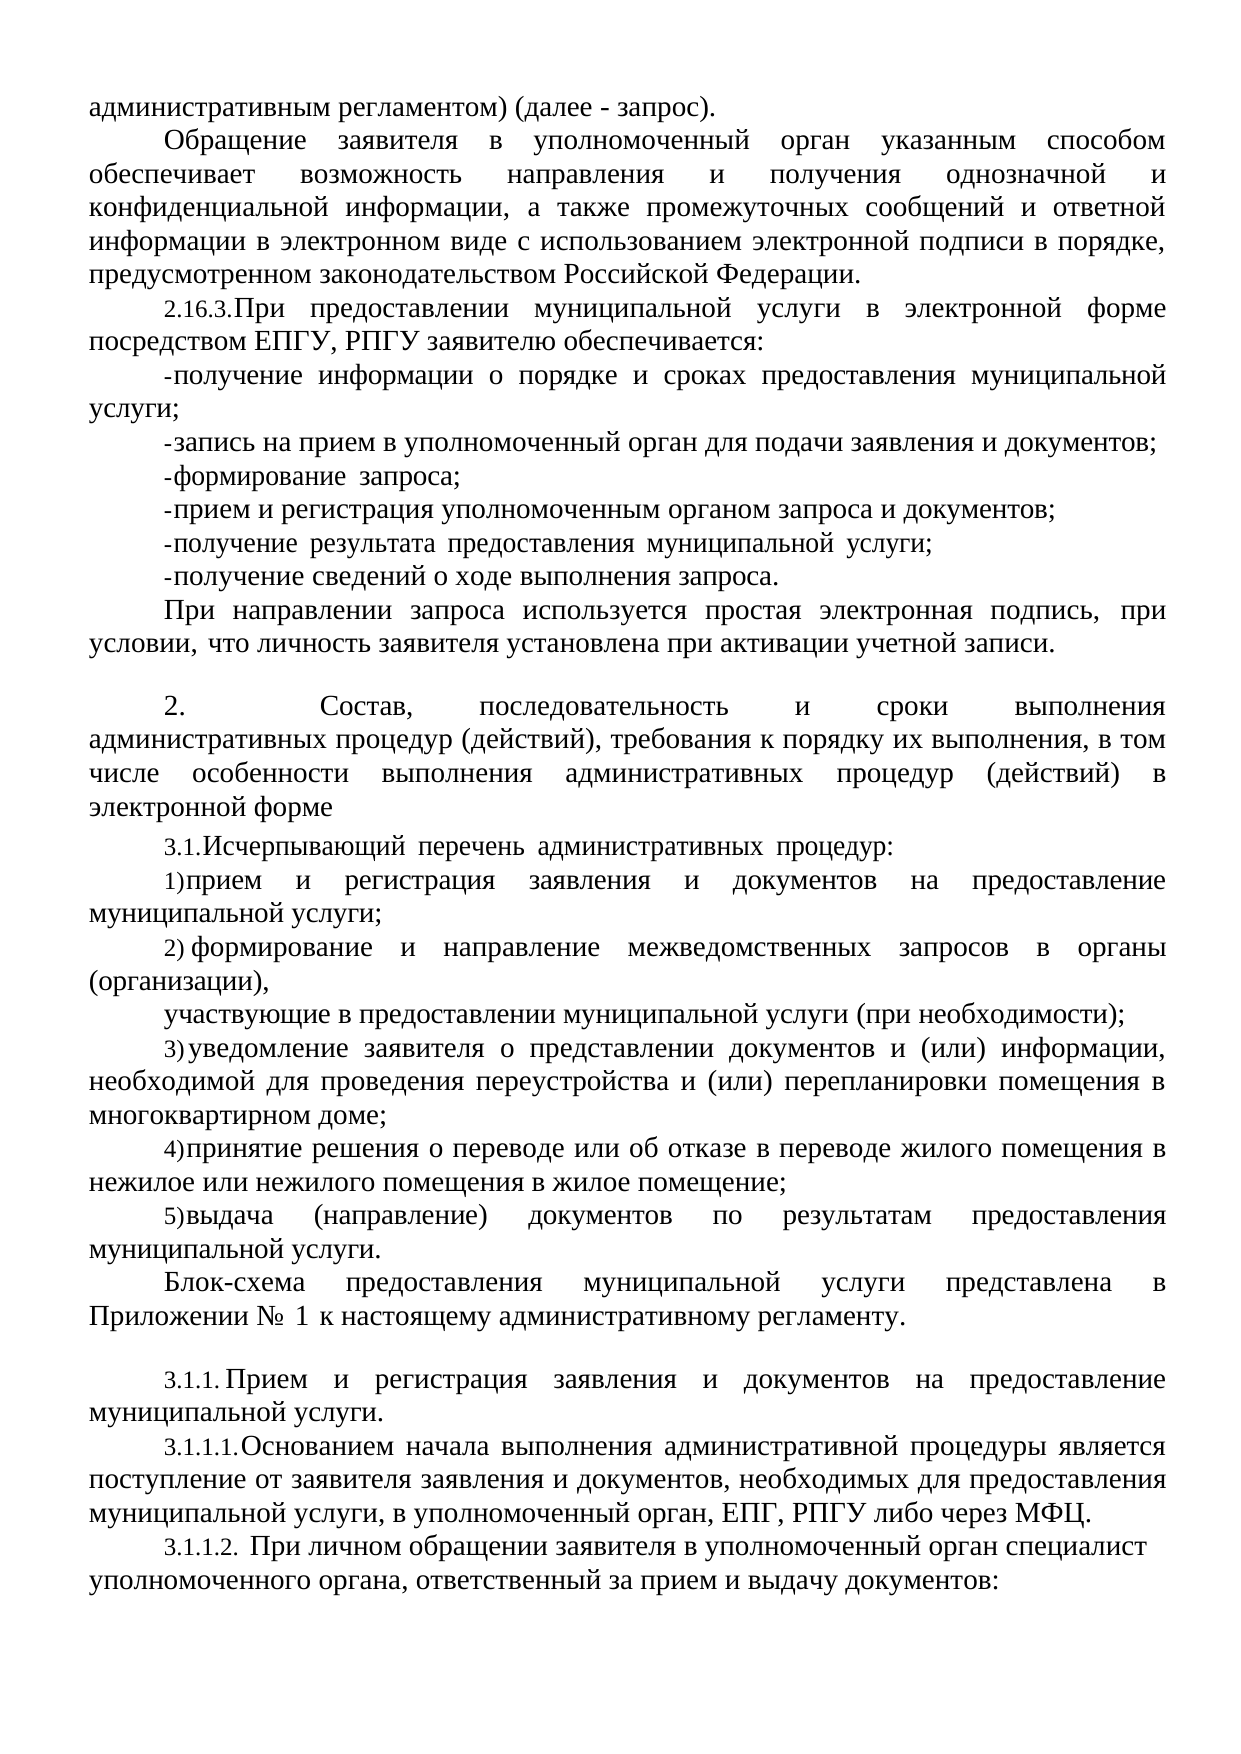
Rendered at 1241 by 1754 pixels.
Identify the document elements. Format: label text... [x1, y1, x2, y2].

list формирование и направление межведомственных запросов в органы (организации), [89, 929, 1166, 996]
list запись на прием в уполномоченный орган для подачи заявления и документов; [89, 424, 1166, 458]
list получение результата предоставления муниципальной услуги; [89, 525, 1166, 558]
list При личном обращении заявителя в уполномоченный орган специалист уполномоченного органа, ответственный за прием и выдачу документов: [89, 1528, 1166, 1596]
list Прием и регистрация заявления и документов на предоставление муниципальной услуги. [89, 1361, 1166, 1428]
subtitle Состав, последовательность и сроки выполнения административных процедур (действий), требования к порядку их выполнения, в том числе особенности выполнения административных процедур (действий) в электронной форме [89, 688, 1166, 822]
list получение информации о порядке и сроках предоставления муниципальной услуги; [89, 357, 1166, 424]
list принятие решения о переводе или об отказе в переводе жилого помещения в нежилое или нежилого помещения в жилое помещение; [89, 1130, 1166, 1197]
list прием и регистрация уполномоченным органом запроса и документов; [89, 491, 1166, 525]
list При предоставлении муниципальной услуги в электронной форме посредством ЕПГУ, РПГУ заявителю обеспечивается: [89, 290, 1166, 357]
text Блок-схема предоставления муниципальной услуги представлена в Приложении № 1 к настоящему административному регламенту. [89, 1264, 1166, 1332]
list получение сведений о ходе выполнения запроса. [89, 558, 1166, 592]
list уведомление заявителя о представлении документов и (или) информации, необходимой для проведения переустройства и (или) перепланировки помещения в многоквартирном доме; [89, 1030, 1166, 1130]
list прием и регистрация заявления и документов на предоставление муниципальной услуги; [89, 862, 1166, 929]
list выдача (направление) документов по результатам предоставления муниципальной услуги. [89, 1197, 1166, 1264]
text Обращение заявителя в уполномоченный орган указанным способом обеспечивает возможность направления и получения однозначной и конфиденциальной информации, а также промежуточных сообщений и ответной информации в электронном виде с использованием электронной подписи в порядке, предусмотренном законодательством Российской Федерации. [89, 122, 1166, 290]
text При направлении запроса используется простая электронная подпись, при условии, что личность заявителя установлена при активации учетной записи. [89, 592, 1166, 659]
list формирование запроса; [89, 458, 1166, 491]
list Исчерпывающий перечень административных процедур: [89, 828, 1166, 862]
text участвующие в предоставлении муниципальной услуги (при необходимости); [89, 996, 1166, 1030]
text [89, 89, 1166, 122]
list Основанием начала выполнения административной процедуры является поступление от заявителя заявления и документов, необходимых для предоставления муниципальной услуги, в уполномоченный орган, ЕПГ, РПГУ либо через МФЦ. [89, 1428, 1166, 1528]
